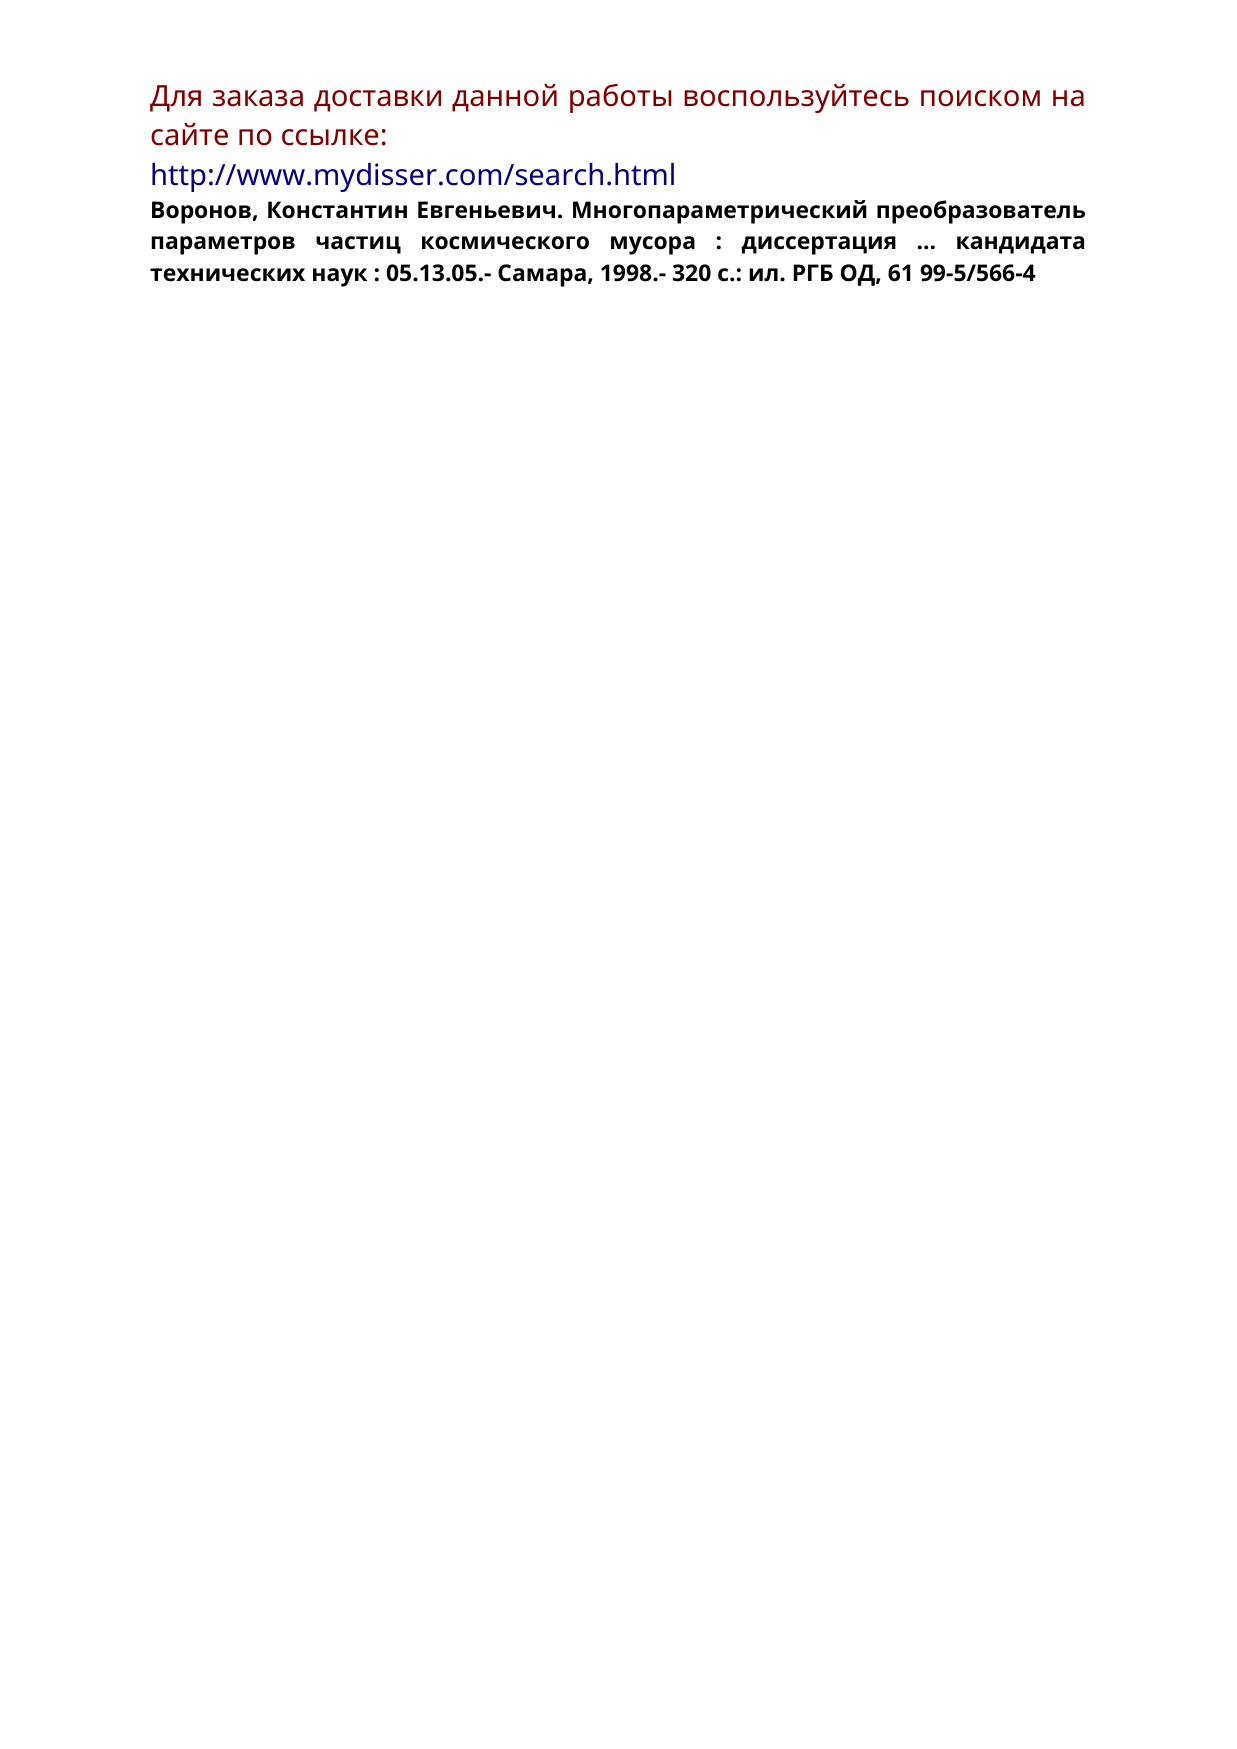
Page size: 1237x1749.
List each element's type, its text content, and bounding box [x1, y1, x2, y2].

text Воронов, Константин Евгеньевич. Многопараметрический преобразователь параметров частиц космического мусора : диссертация ... кандидата технических наук : 05.13.05.- Самара, 1998.- 320 с.: ил. РГБ ОД, 61 99-5/566-4 [150, 194, 1086, 288]
